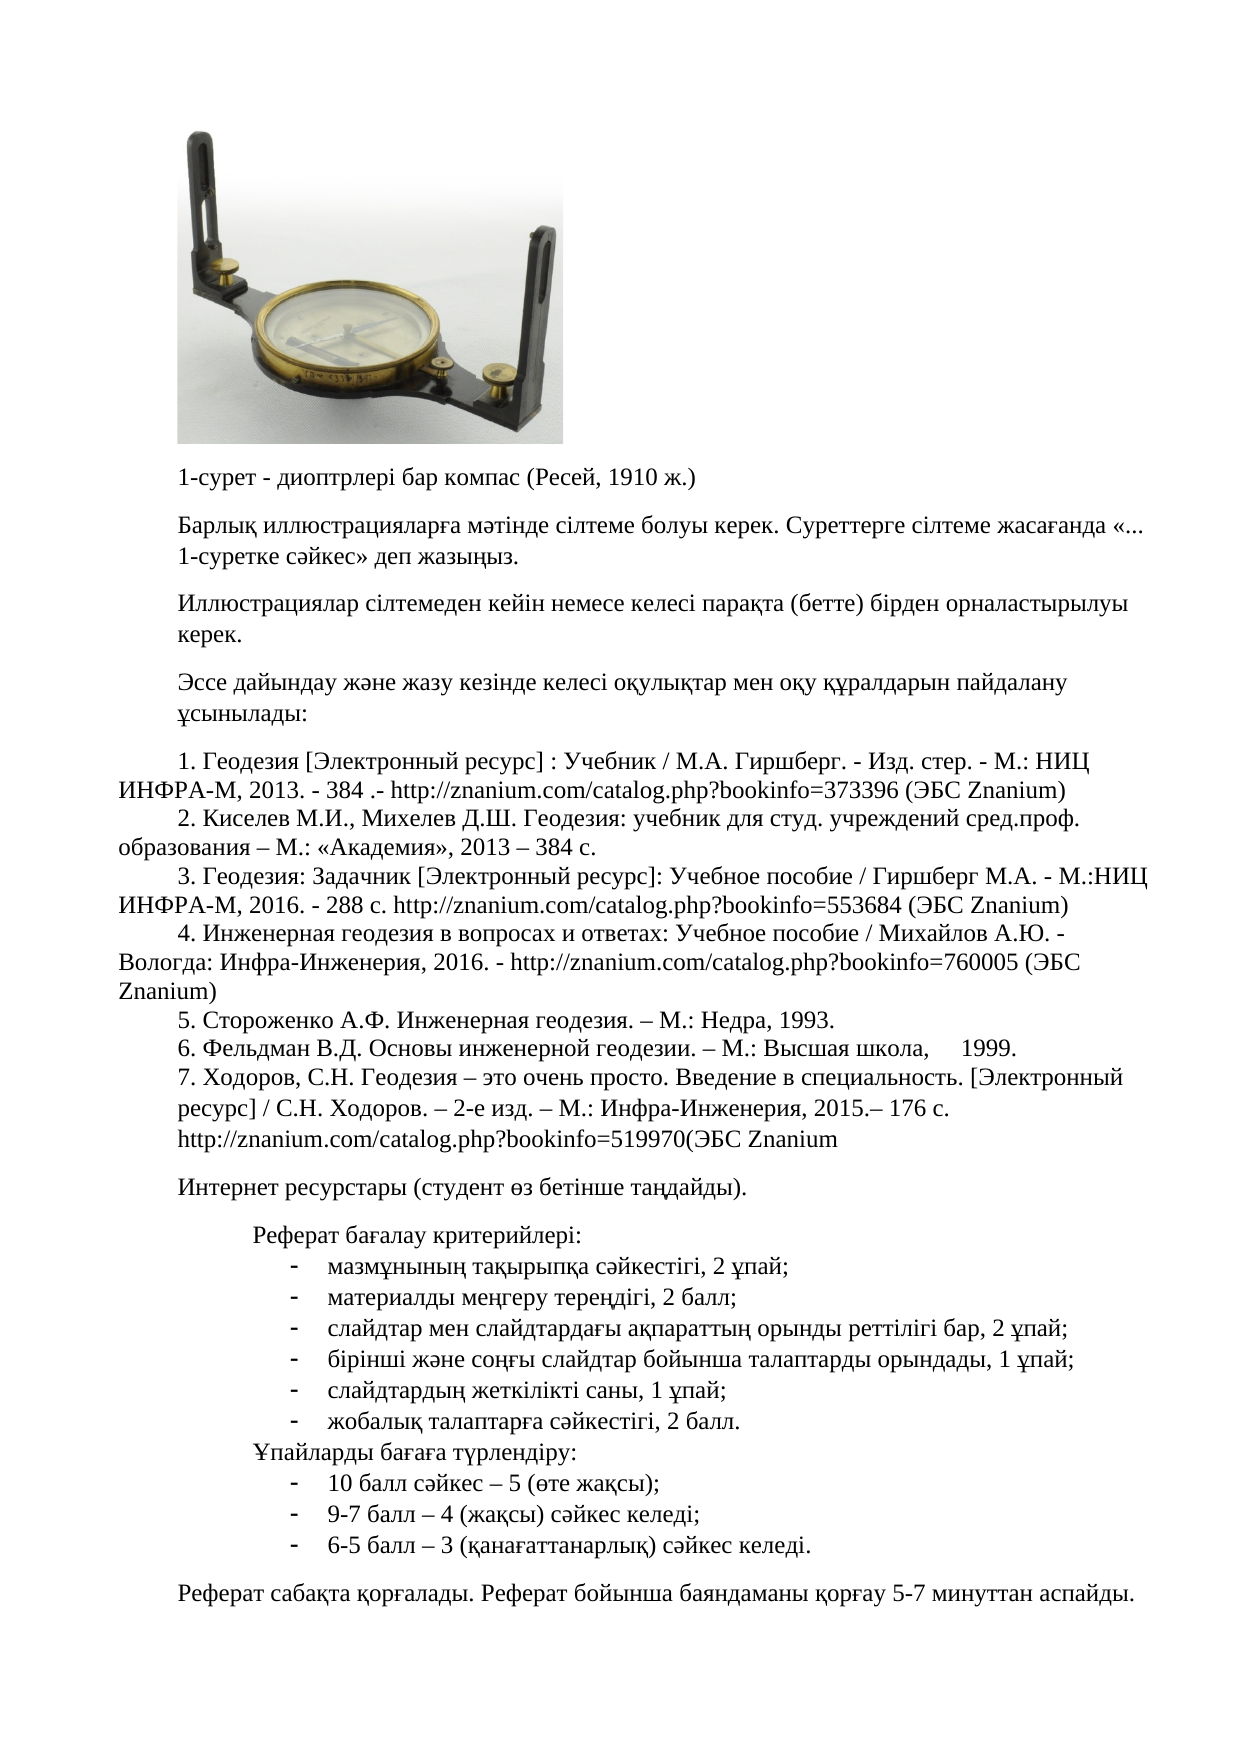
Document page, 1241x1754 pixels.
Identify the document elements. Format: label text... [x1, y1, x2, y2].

text 7. Ходоров, С.Н. Геодезия – это очень просто. Введение в специальность. [Электронный ресурс] / С.Н. Ходоров. – 2-е изд. – М.: Инфра-Инженерия, 2015.– 176 с. http://znanium.com/catalog.php?bookinfo=519970(ЭБС Znanium [177, 1062, 1152, 1153]
list слайдтар мен слайдтардағы ақпараттың орынды реттілігі бар, 2 ұпай; [290, 1313, 1152, 1342]
list мазмұнының тақырыпқа сәйкестігі, 2 ұпай; [290, 1251, 1152, 1279]
list Реферат бағалау критерийлері: [252, 1220, 1152, 1248]
text 6. Фельдман В.Д. Основы инженерной геодезии. – М.: Высшая школа, 1999. [118, 1033, 1152, 1062]
text 1-сурет - диоптрлері бар компас (Ресей, 1910 ж.) [177, 462, 1152, 491]
text Реферат сабақта қорғалады. Реферат бойынша баяндаманы қорғау 5-7 минуттан аспайды. [177, 1578, 1152, 1607]
list 9-7 балл – 4 (жақсы) сәйкес келеді; [290, 1499, 1152, 1528]
text Иллюстрациялар сілтемеден кейін немесе келесі парақта (бетте) бірден орналастырылуы керек. [177, 588, 1152, 648]
list бірінші және соңғы слайдтар бойынша талаптарды орындады, 1 ұпай; [290, 1344, 1152, 1373]
picture [177, 118, 564, 444]
text 4. Инженерная геодезия в вопросах и ответах: Учебное пособие / Михайлов А.Ю. - Вологда: Инфра-Инженерия, 2016. - http://znanium.com/catalog.php?bookinfo=760005 (ЭБС Znanium) [118, 918, 1152, 1005]
text 2. Киселев М.И., Михелев Д.Ш. Геодезия: учебник для студ. учреждений сред.проф. образования – М.: «Академия», 2013 – 384 с. [118, 803, 1152, 861]
list жобалық талаптарға сәйкестігі, 2 балл. [290, 1406, 1152, 1435]
list слайдтардың жеткілікті саны, 1 ұпай; [290, 1375, 1152, 1404]
text Интернет ресурстары (студент өз бетінше таңдайды). [177, 1172, 1152, 1201]
text Барлық иллюстрацияларға мәтінде сілтеме болуы керек. Суреттерге сілтеме жасағанда «... 1-суретке сәйкес» деп жазыңыз. [177, 510, 1152, 569]
list 6-5 балл – 3 (қанағаттанарлық) сәйкес келеді. [290, 1530, 1152, 1559]
text 5. Стороженко А.Ф. Инженерная геодезия. – М.: Недра, 1993. [118, 1005, 1152, 1033]
text Эссе дайындау және жазу кезінде келесі оқулықтар мен оқу құралдарын пайдалану ұсынылады: [177, 667, 1152, 727]
list 10 балл сәйкес – 5 (өте жақсы); [290, 1468, 1152, 1497]
text 1. Геодезия [Электронный ресурс] : Учебник / М.А. Гиршберг. - Изд. стер. - М.: НИЦ ИНФРА-М, 2013. - 384 .- http://znanium.com/catalog.php?bookinfo=373396 (ЭБС Znanium) [118, 746, 1152, 803]
text 3. Геодезия: Задачник [Электронный ресурс]: Учебное пособие / Гиршберг М.А. - М.:НИЦ ИНФРА-М, 2016. - 288 с. http://znanium.com/catalog.php?bookinfo=553684 (ЭБС Znanium) [118, 861, 1152, 918]
list материалды меңгеру тереңдігі, 2 балл; [290, 1282, 1152, 1311]
list Ұпайларды бағаға түрлендіру: [252, 1437, 1152, 1466]
